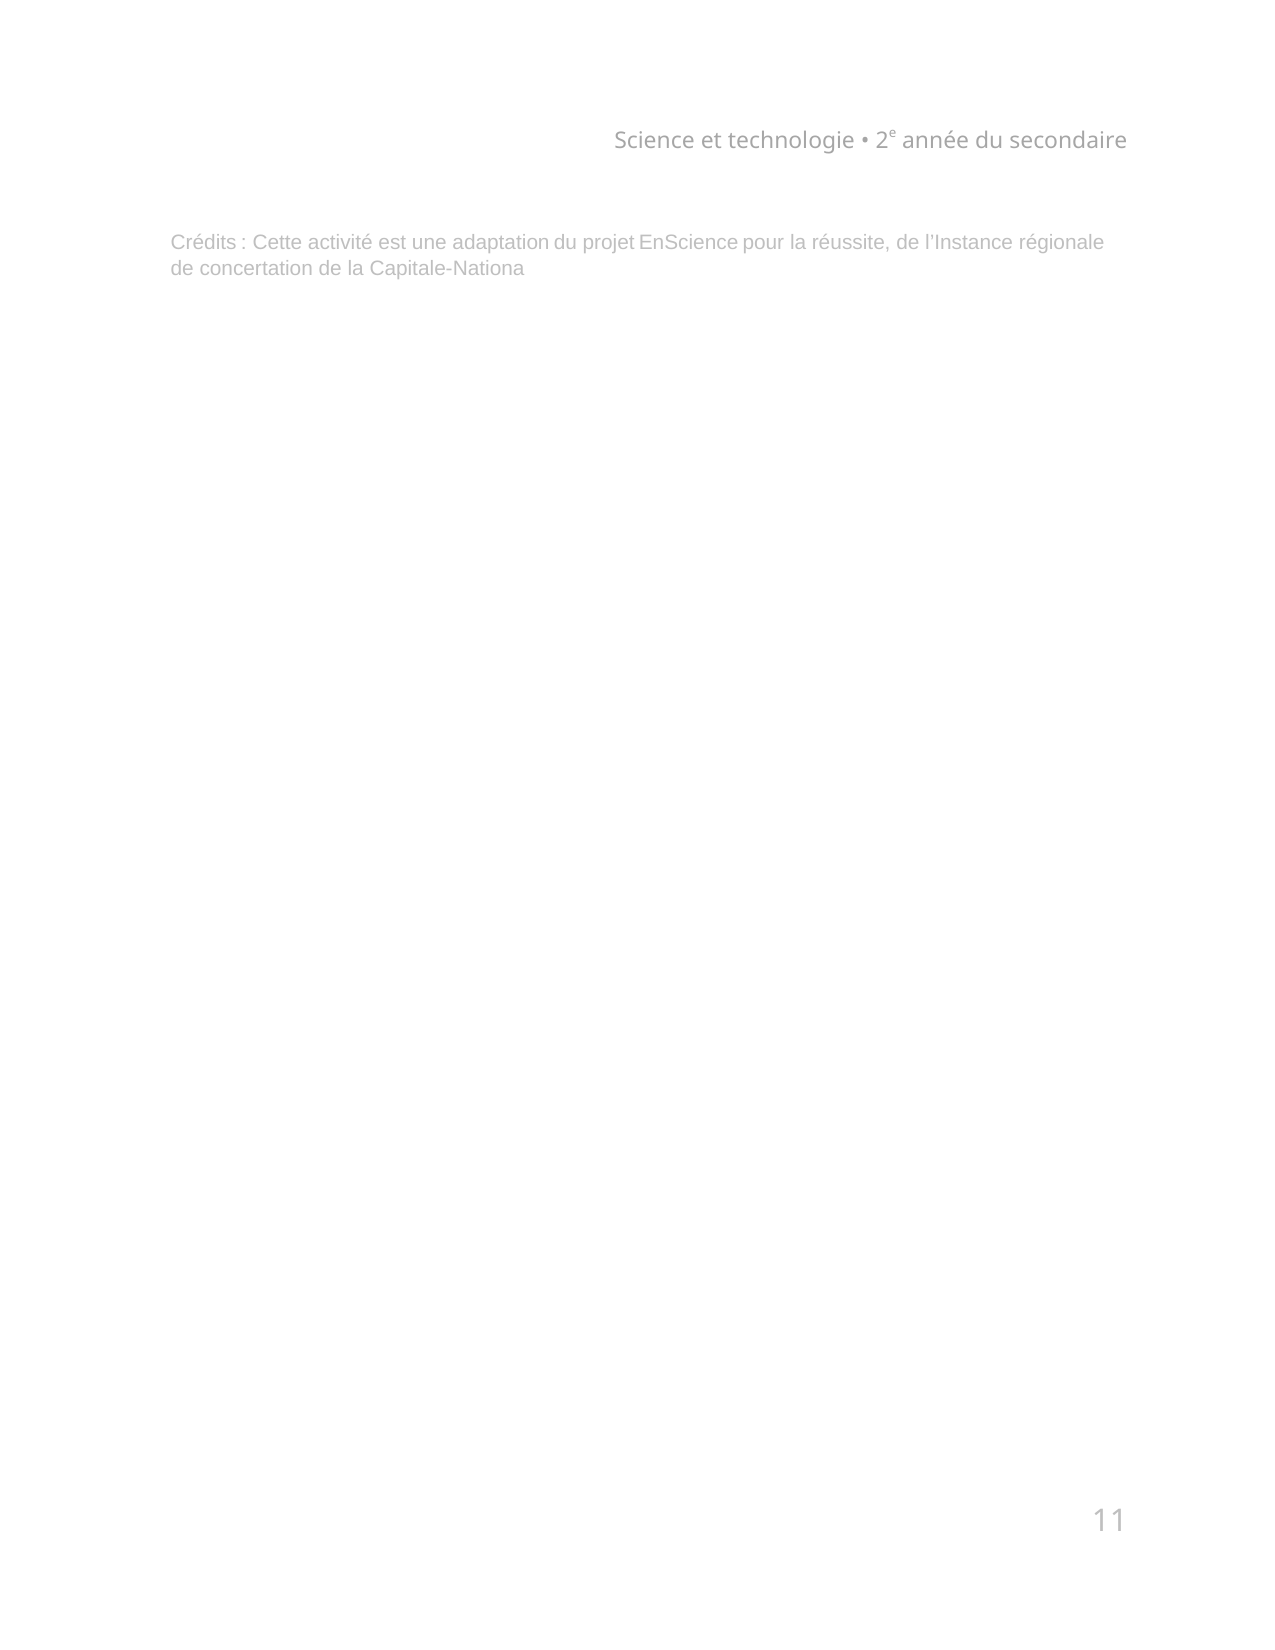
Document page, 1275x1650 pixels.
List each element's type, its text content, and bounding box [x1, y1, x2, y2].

text Crédits : Cette activité est une adaptation du projet EnScience pour la réussite, de l’Instance régionale de concertation de la Capitale-Nationa [170, 230, 1127, 280]
